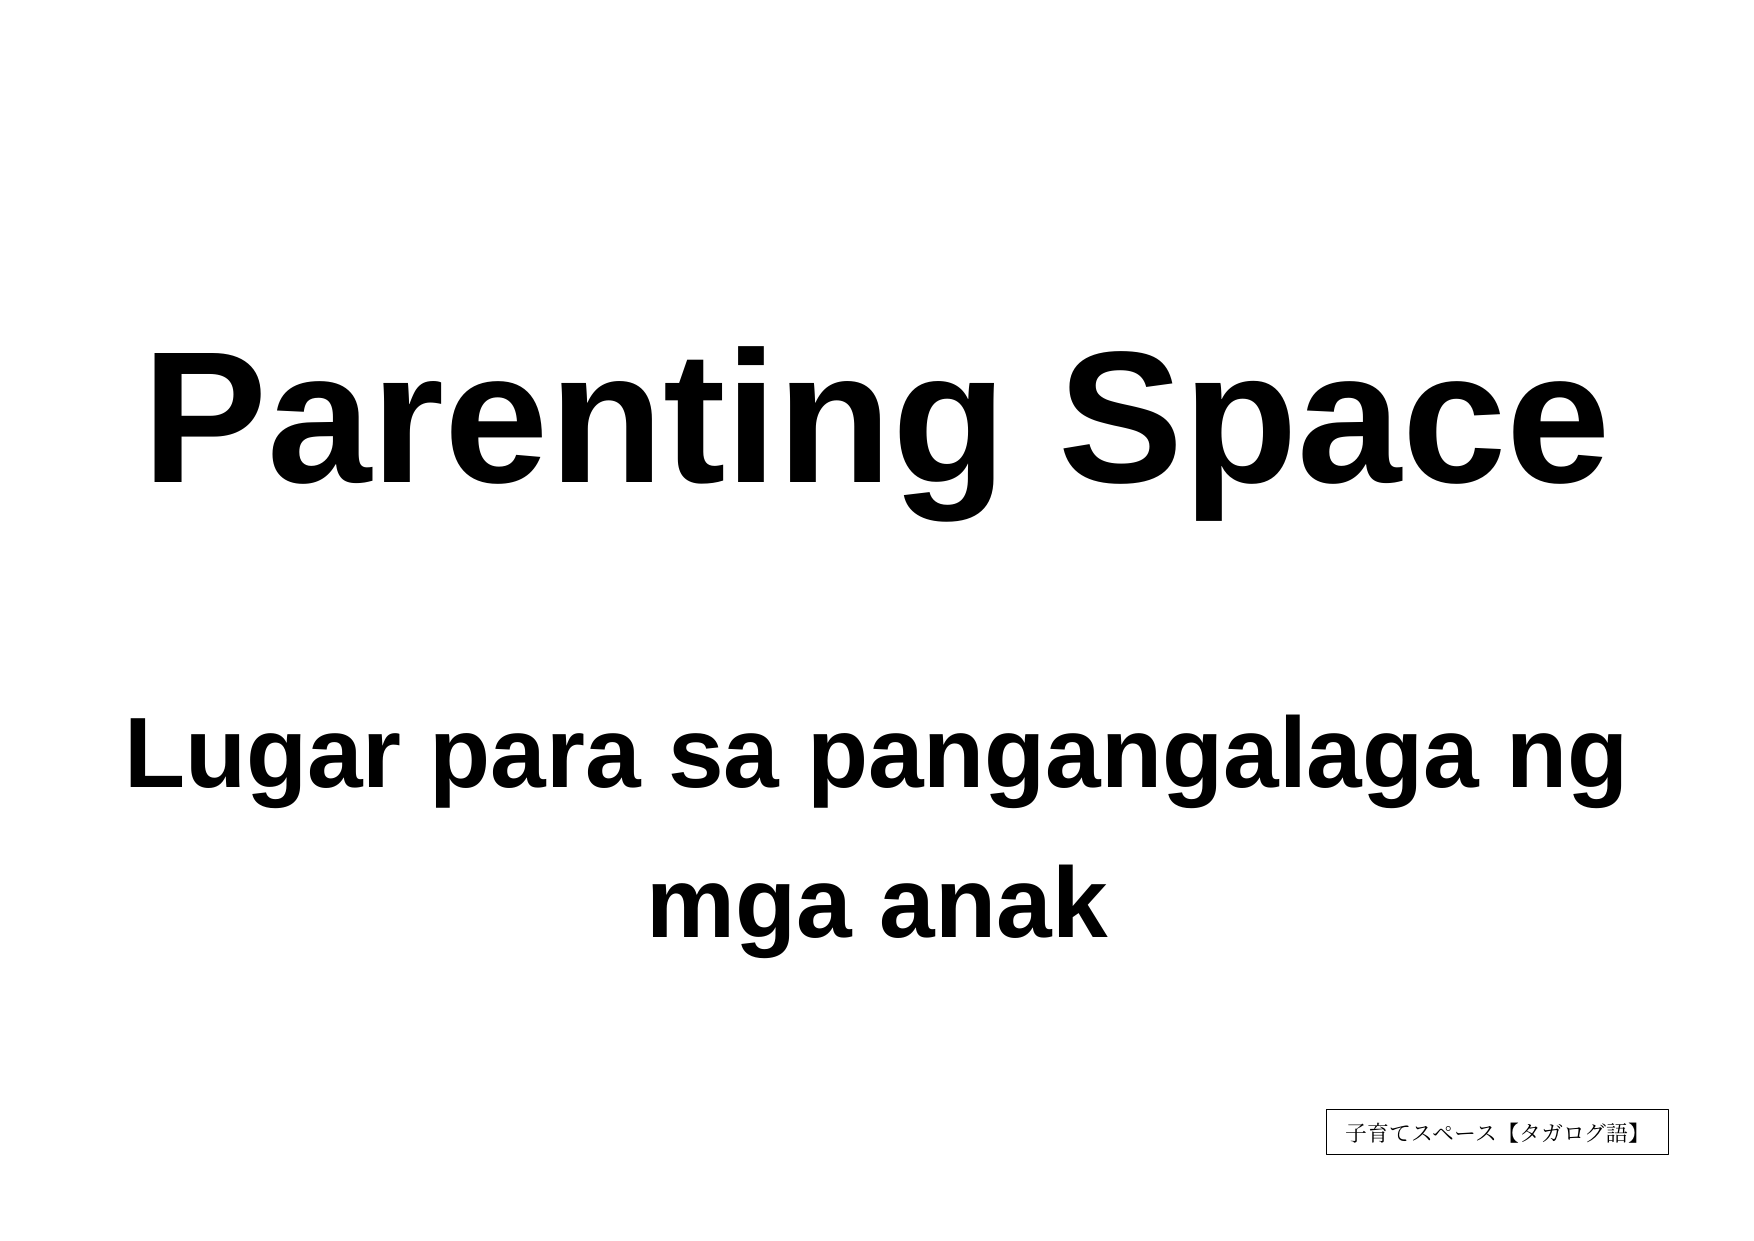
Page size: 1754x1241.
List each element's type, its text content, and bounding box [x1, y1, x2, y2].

text Lugar para sa pangangalaga ng mga anak [75, 676, 1679, 976]
text Parenting Space [75, 301, 1679, 526]
